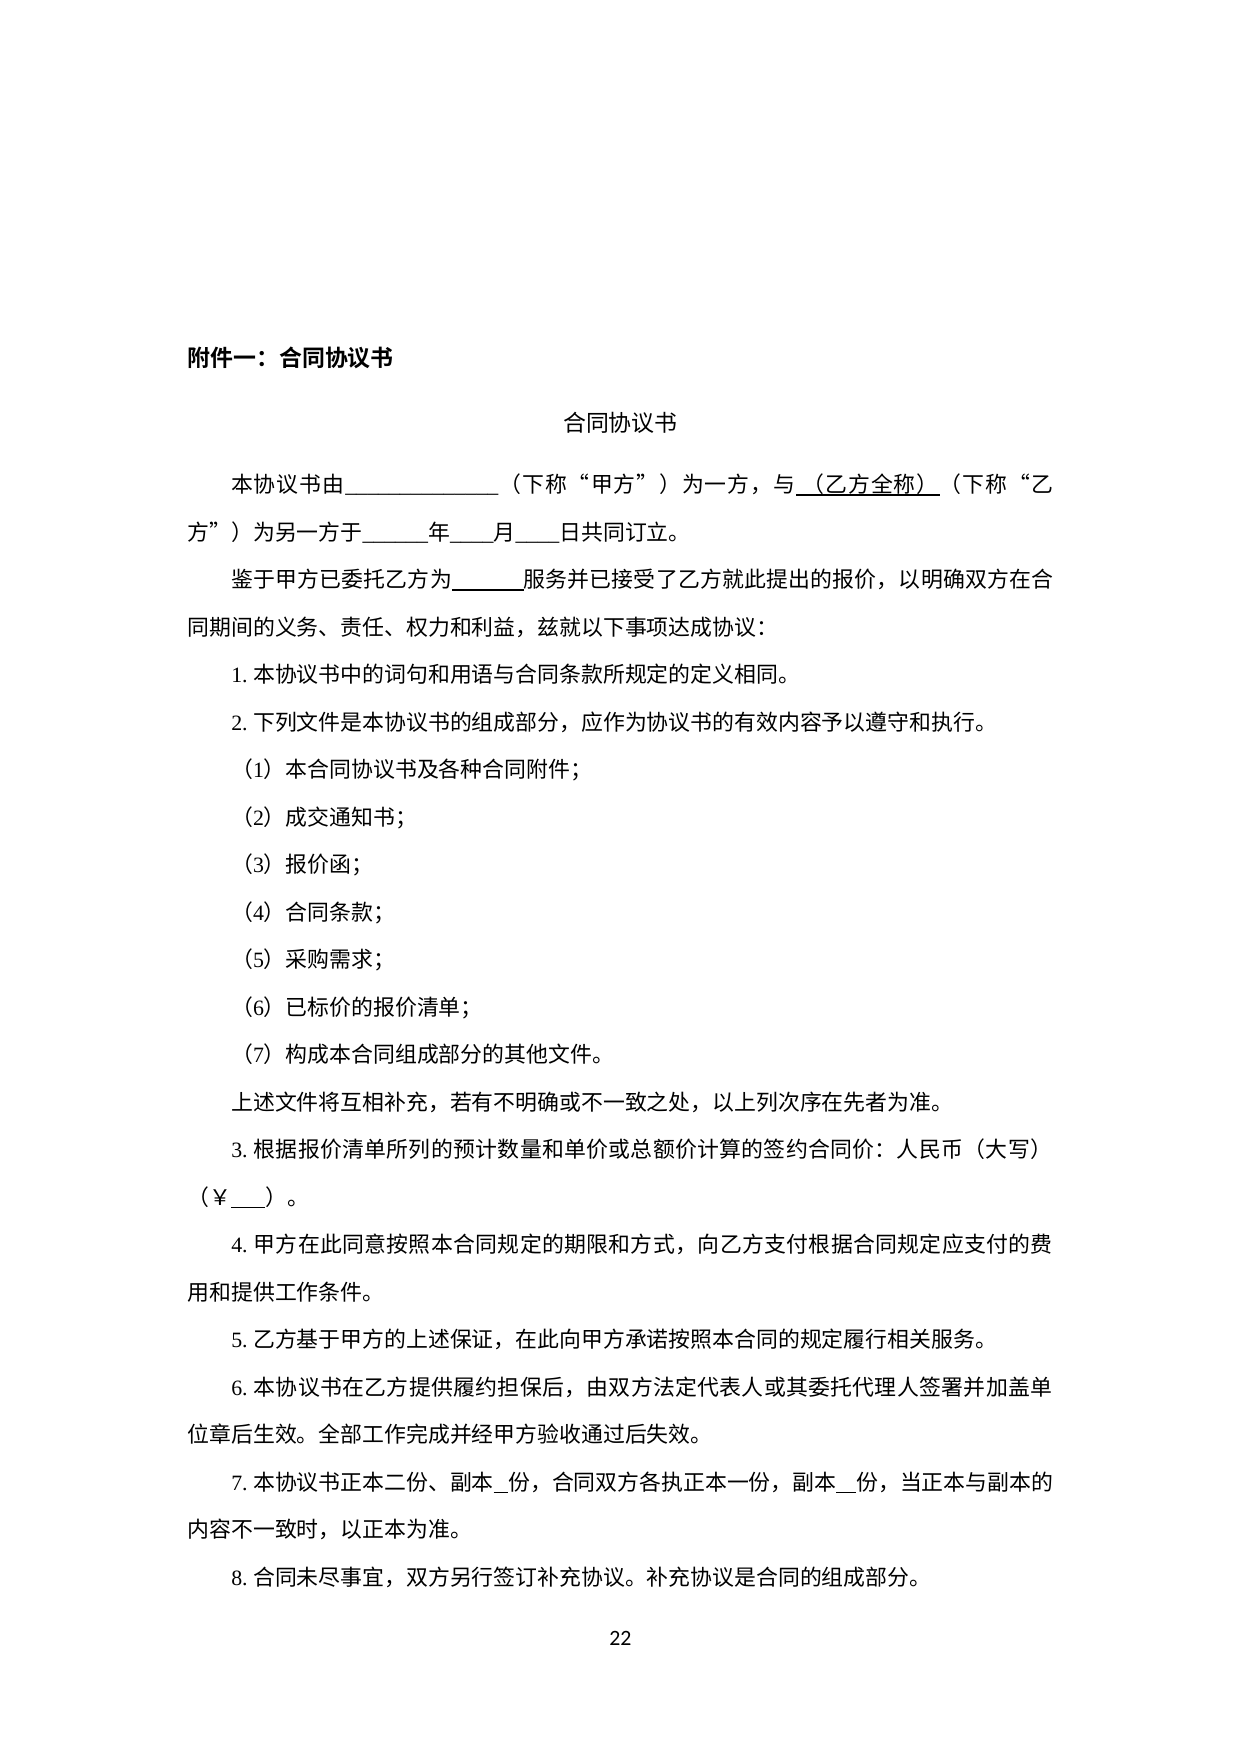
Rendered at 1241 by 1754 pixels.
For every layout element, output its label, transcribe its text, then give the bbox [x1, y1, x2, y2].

list 附件一：合同协议书 [187, 324, 1053, 389]
text （1）本合同协议书及各种合同附件； [187, 752, 1053, 784]
text （3）报价函； [187, 847, 1053, 879]
text 1. 本协议书中的词句和用语与合同条款所规定的定义相同。 [187, 657, 1053, 689]
text （5）采购需求； [187, 942, 1053, 974]
text 7. 本协议书正本二份、副本 份，合同双方各执正本一份，副本 份，当正本与副本的内容不一致时，以正本为准。 [187, 1464, 1053, 1544]
text （4）合同条款； [187, 894, 1053, 926]
text 8. 合同未尽事宜，双方另行签订补充协议。补充协议是合同的组成部分。 [187, 1559, 1053, 1591]
text 鉴于甲方已委托乙方为 服务并已接受了乙方就此提出的报价，以明确双方在合同期间的义务、责任、权力和利益，兹就以下事项达成协议： [187, 562, 1053, 641]
text 6. 本协议书在乙方提供履约担保后，由双方法定代表人或其委托代理人签署并加盖单位章后生效。全部工作完成并经甲方验收通过后失效。 [187, 1369, 1053, 1449]
text 5. 乙方基于甲方的上述保证，在此向甲方承诺按照本合同的规定履行相关服务。 [187, 1322, 1053, 1354]
text 合同协议书 [187, 389, 1053, 454]
text 上述文件将互相补充，若有不明确或不一致之处，以上列次序在先者为准。 [187, 1084, 1053, 1116]
text 本协议书由______________（下称“甲方”）为一方，与 （乙方全称）（下称“乙方”）为另一方于______年____月____日共同订立。 [187, 467, 1053, 546]
text （2）成交通知书； [187, 799, 1053, 831]
text 4. 甲方在此同意按照本合同规定的期限和方式，向乙方支付根据合同规定应支付的费用和提供工作条件。 [187, 1227, 1053, 1306]
text 2. 下列文件是本协议书的组成部分，应作为协议书的有效内容予以遵守和执行。 [187, 704, 1053, 736]
text 3. 根据报价清单所列的预计数量和单价或总额价计算的签约合同价：人民币（大写） （￥ ）。 [187, 1132, 1053, 1211]
text （6）已标价的报价清单； [187, 989, 1053, 1021]
text （7）构成本合同组成部分的其他文件。 [187, 1037, 1053, 1069]
